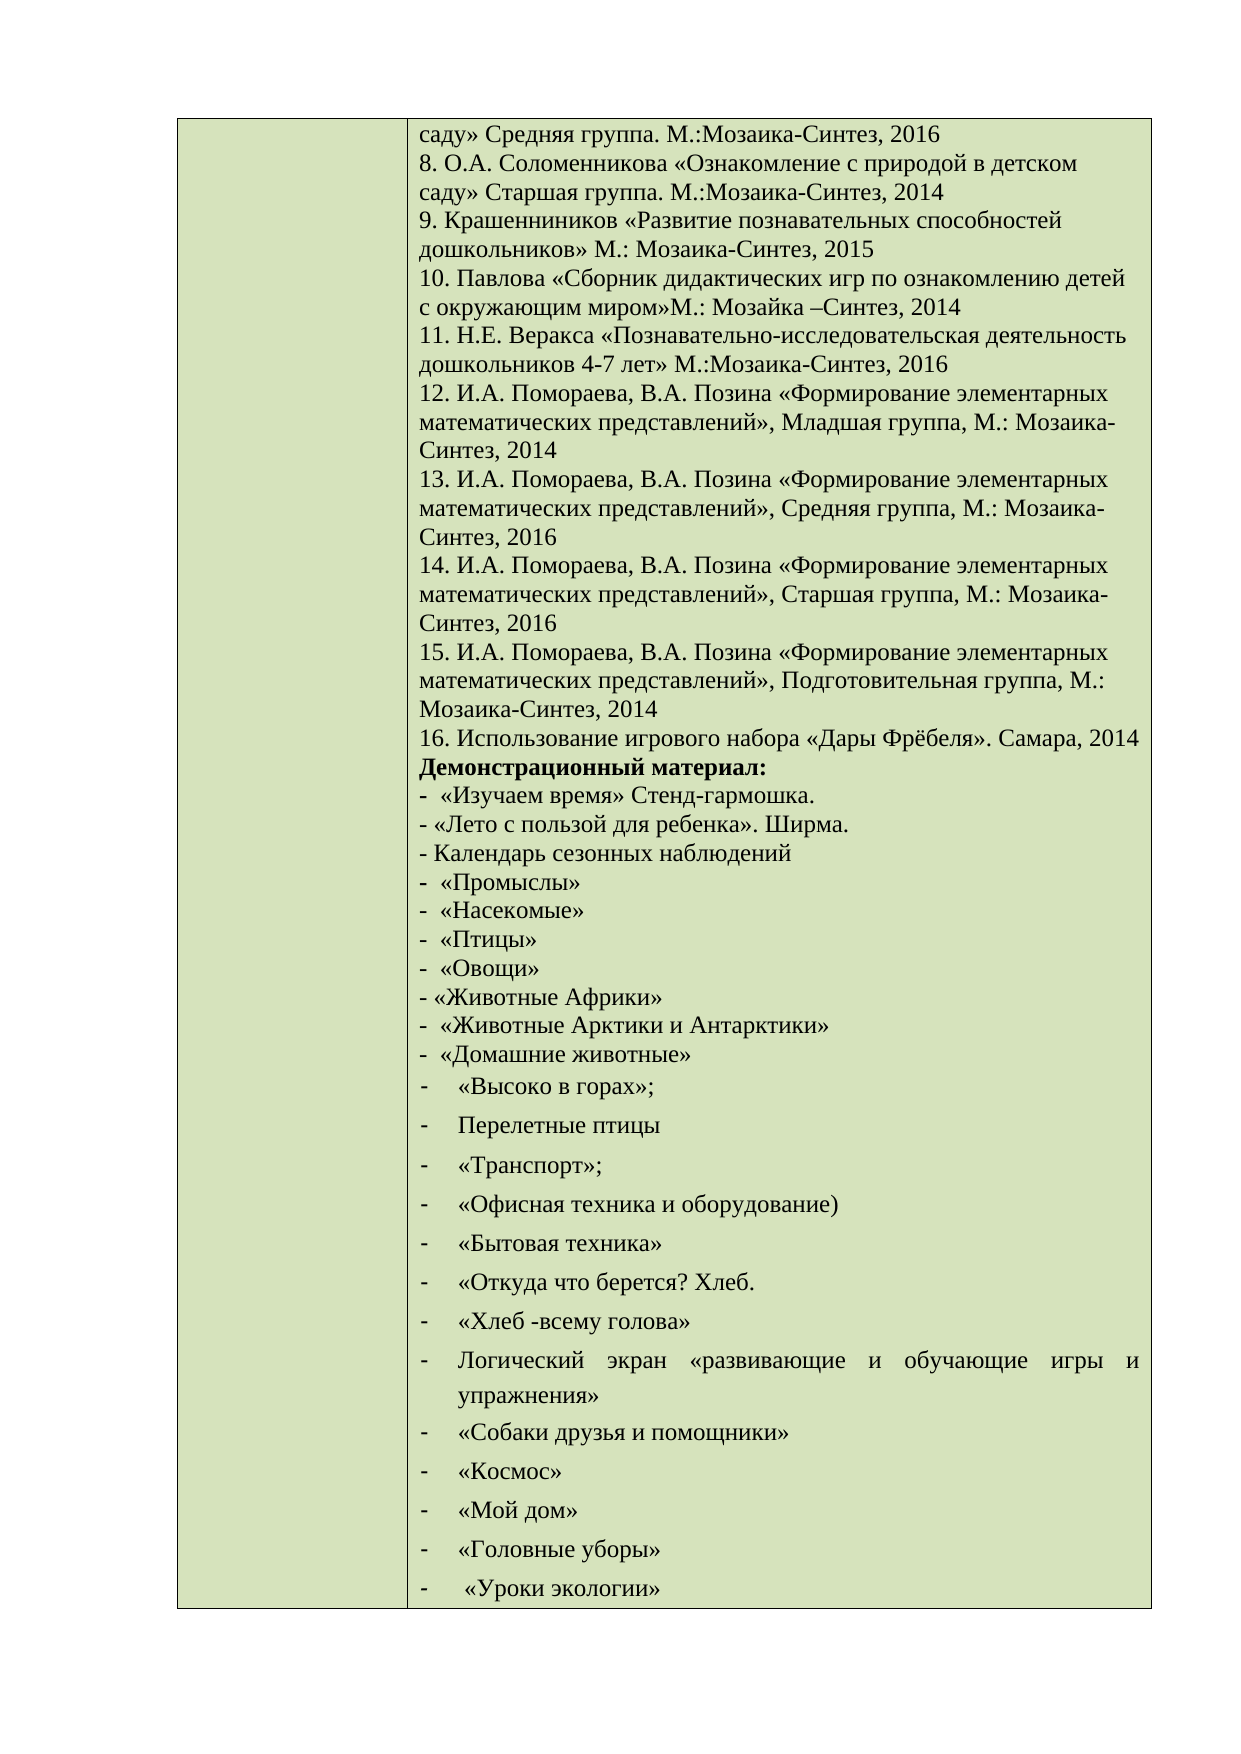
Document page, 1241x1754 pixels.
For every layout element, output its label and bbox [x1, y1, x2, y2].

table_cell [408, 119, 1151, 1608]
table_cell [178, 119, 407, 1608]
